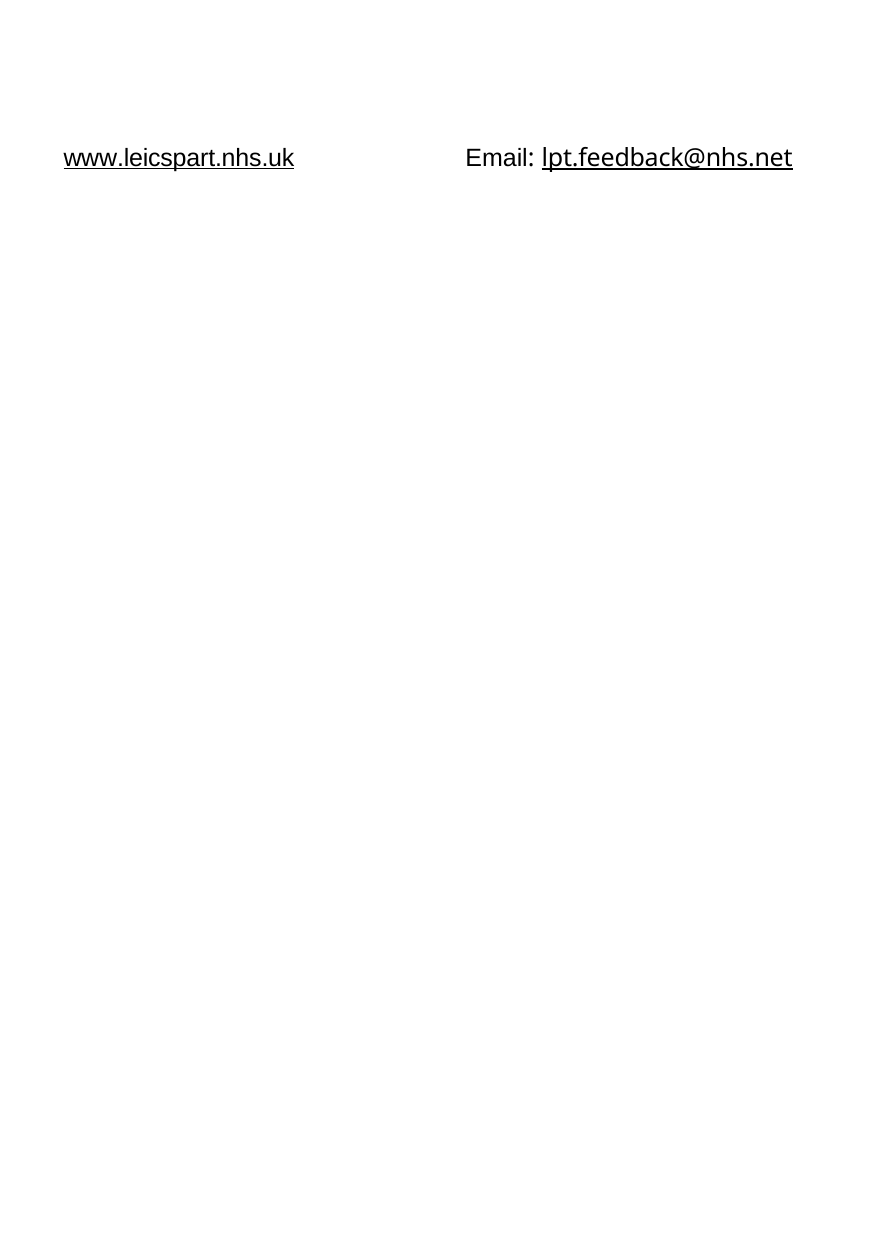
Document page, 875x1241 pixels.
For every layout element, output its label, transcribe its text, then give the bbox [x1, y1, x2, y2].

text www.leicspart.nhs.uk Email: lpt.feedback@nhs.net [63, 139, 859, 174]
